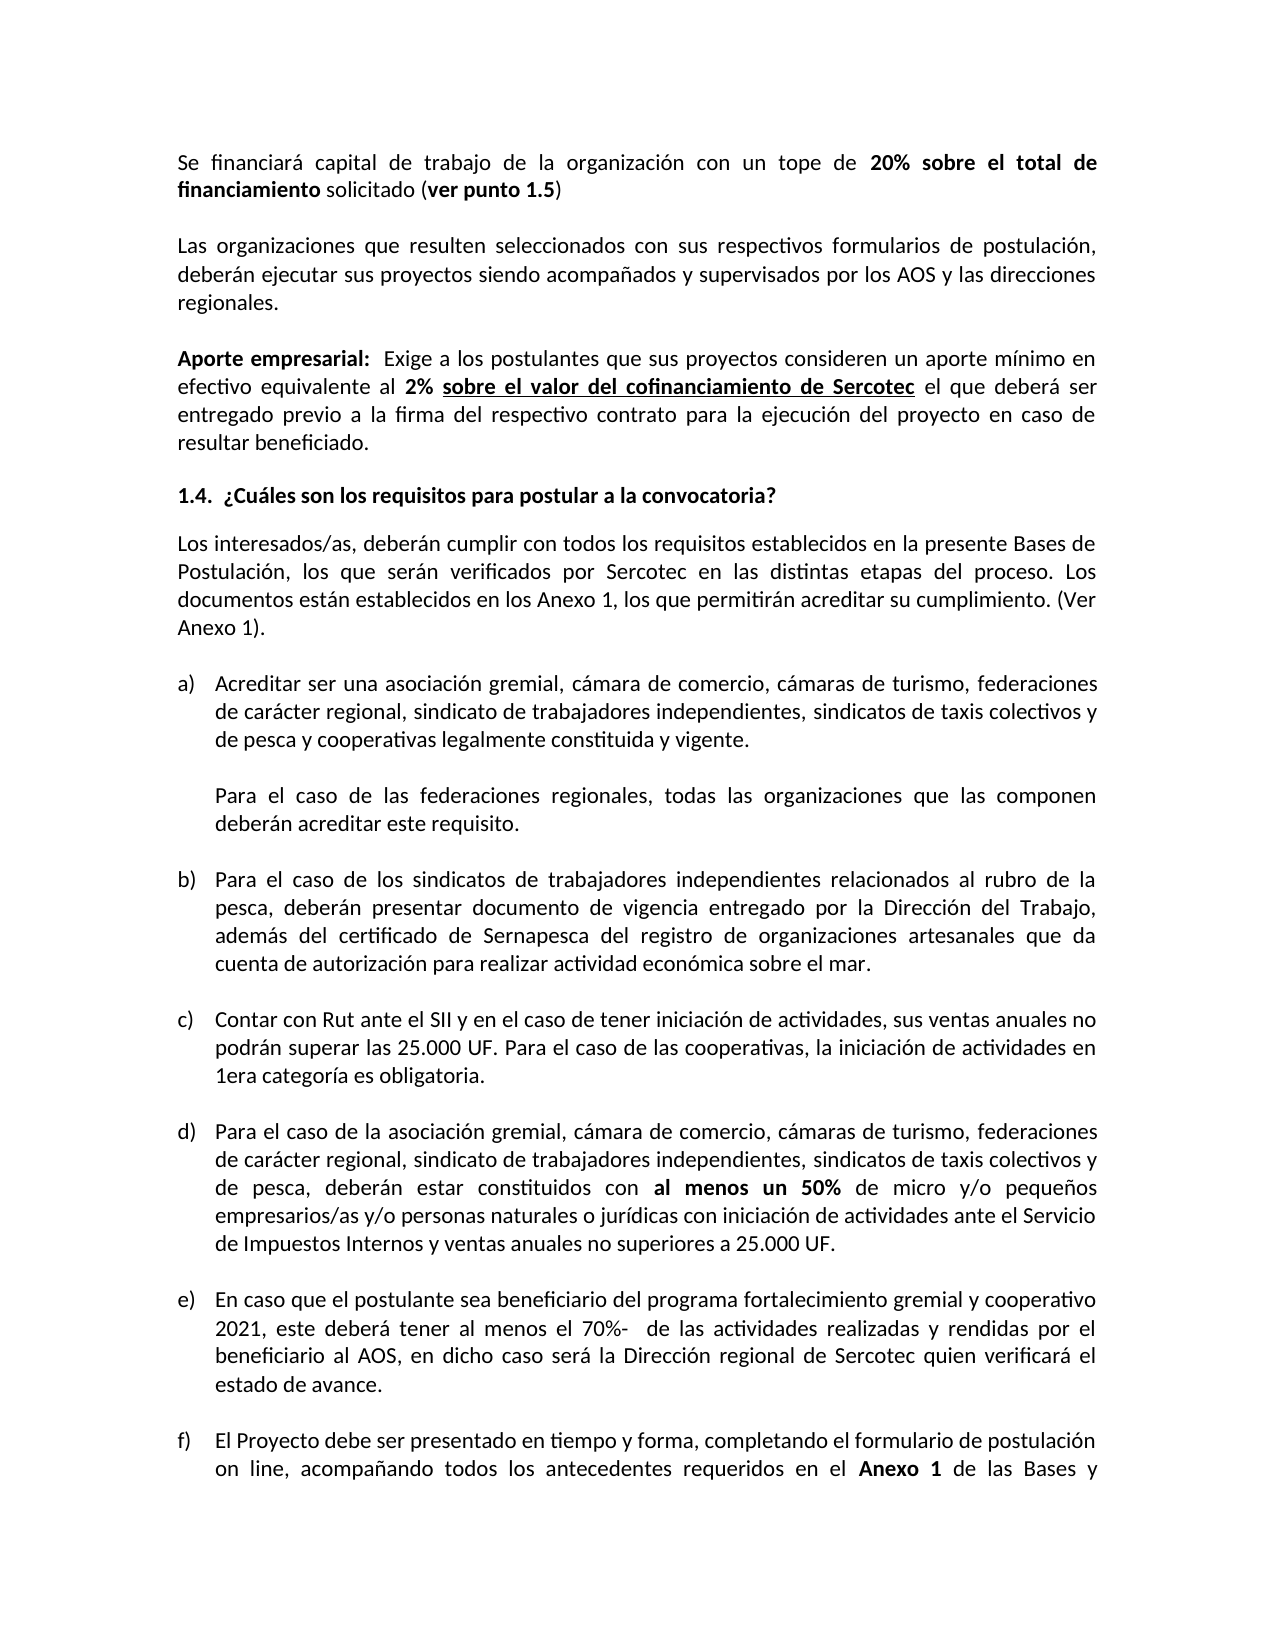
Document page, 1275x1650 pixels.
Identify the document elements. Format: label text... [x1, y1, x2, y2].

text Los interesados/as, deberán cumplir con todos los requisitos establecidos en la presente Bases de Postulación, los que serán verificados por Sercotec en las distintas etapas del proceso. Los documentos están establecidos en los Anexo 1, los que permitirán acreditar su cumplimiento. (Ver Anexo 1). [177, 529, 1098, 641]
list Acreditar ser una asociación gremial, cámara de comercio, cámaras de turismo, federaciones de carácter regional, sindicato de trabajadores independientes, sindicatos de taxis colectivos y de pesca y cooperativas legalmente constituida y vigente. [177, 669, 1098, 753]
text Las organizaciones que resulten seleccionados con sus respectivos formularios de postulación, deberán ejecutar sus proyectos siendo acompañados y supervisados por los AOS y las direcciones regionales. [177, 232, 1098, 316]
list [177, 1426, 1098, 1482]
text Se financiará capital de trabajo de la organización con un tope de 20% sobre el total de financiamiento solicitado (ver punto 1.5) [177, 148, 1098, 204]
list Contar con Rut ante el SII y en el caso de tener iniciación de actividades, sus ventas anuales no podrán superar las 25.000 UF. Para el caso de las cooperativas, la iniciación de actividades en 1era categoría es obligatoria. [177, 1005, 1098, 1089]
text Aporte empresarial: Exige a los postulantes que sus proyectos consideren un aporte mínimo en efectivo equivalente al 2% sobre el valor del cofinanciamiento de Sercotec el que deberá ser entregado previo a la firma del respectivo contrato para la ejecución del proyecto en caso de resultar beneficiado. [177, 344, 1098, 456]
subtitle 1.4. ¿Cuáles son los requisitos para postular a la convocatoria? [177, 481, 1098, 509]
list En caso que el postulante sea beneficiario del programa fortalecimiento gremial y cooperativo 2021, este deberá tener al menos el 70%- de las actividades realizadas y rendidas por el beneficiario al AOS, en dicho caso será la Dirección regional de Sercotec quien verificará el estado de avance. [177, 1286, 1098, 1398]
list Para el caso de las federaciones regionales, todas las organizaciones que las componen deberán acreditar este requisito. [215, 781, 1098, 837]
list Para el caso de la asociación gremial, cámara de comercio, cámaras de turismo, federaciones de carácter regional, sindicato de trabajadores independientes, sindicatos de taxis colectivos y de pesca, deberán estar constituidos con al menos un 50% de micro y/o pequeños empresarios/as y/o personas naturales o jurídicas con iniciación de actividades ante el Servicio de Impuestos Internos y ventas anuales no superiores a 25.000 UF. [177, 1117, 1098, 1258]
list Para el caso de los sindicatos de trabajadores independientes relacionados al rubro de la pesca, deberán presentar documento de vigencia entregado por la Dirección del Trabajo, además del certificado de Sernapesca del registro de organizaciones artesanales que da cuenta de autorización para realizar actividad económica sobre el mar. [177, 865, 1098, 977]
